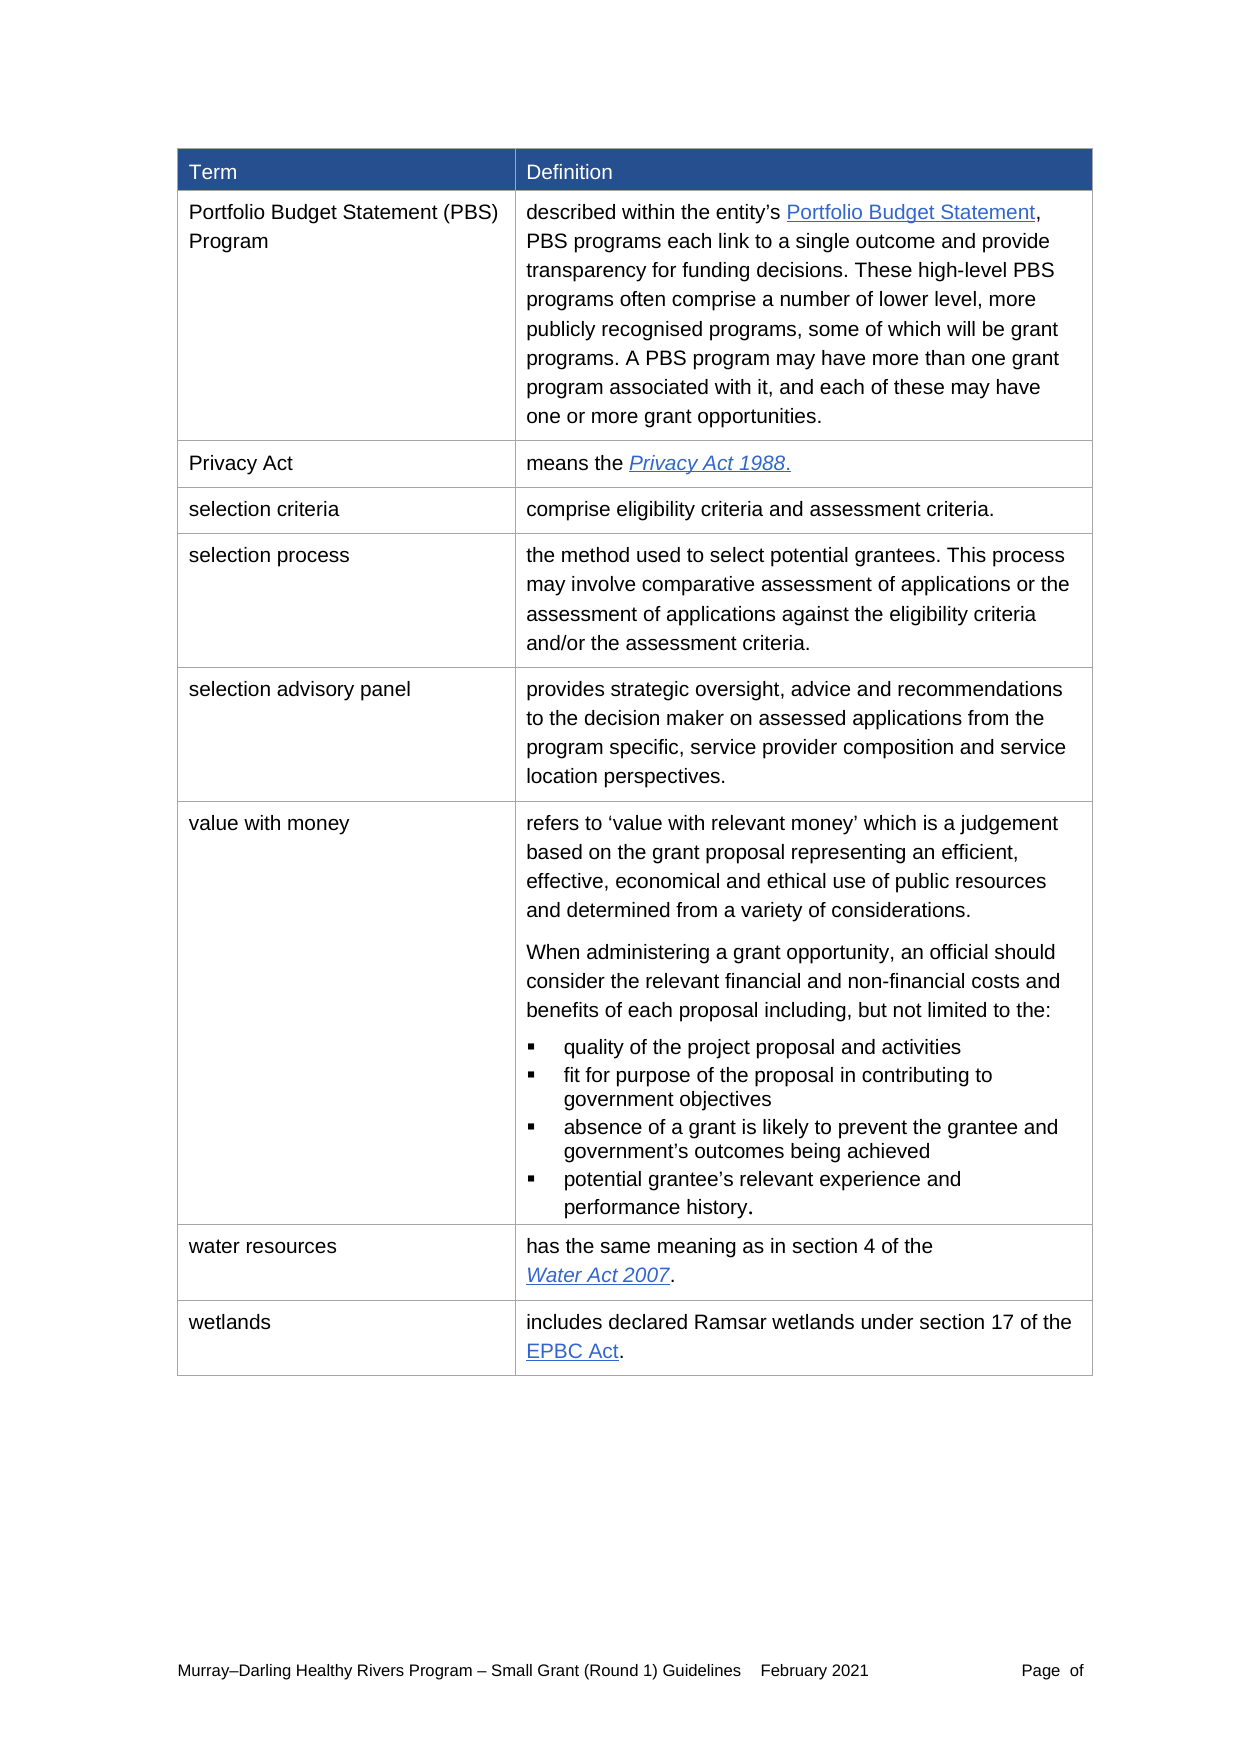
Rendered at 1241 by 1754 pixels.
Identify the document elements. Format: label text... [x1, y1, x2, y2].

table_cell has the same meaning as in section 4 of the Water Act 2007. [516, 1225, 1092, 1300]
table_cell wetlands [178, 1301, 515, 1375]
table_cell the method used to select potential grantees. This process may involve comparative assessment of applications or the assessment of applications against the eligibility criteria and/or the assessment criteria. [516, 534, 1092, 667]
table_cell includes declared Ramsar wetlands under section 17 of the EPBC Act. [516, 1301, 1092, 1375]
table_cell comprise eligibility criteria and assessment criteria. [516, 488, 1092, 533]
table_header Term [178, 149, 515, 190]
table_cell selection advisory panel [178, 668, 515, 801]
table_cell refers to ‘value with relevant money’ which is a judgement based on the grant proposal representing an efficient, effective, economical and ethical use of public resources and determined from a variety of considerations. When administering a grant opportunity, an official should consider the relevant financial and non-financial costs and benefits of each proposal including, but not limited to the: quality of the project proposal and activities fit for purpose of the proposal in contributing to government objectives absence of a grant is likely to prevent the grantee and government’s outcomes being achieved potential grantee’s relevant experience and performance history. [516, 802, 1092, 1224]
table_cell value with money [178, 802, 515, 1224]
table_cell Privacy Act [178, 441, 515, 487]
table_cell selection criteria [178, 488, 515, 533]
table_header Definition [516, 149, 1092, 190]
table_cell Portfolio Budget Statement (PBS) Program [178, 191, 515, 440]
table_cell selection process [178, 534, 515, 667]
table_cell water resources [178, 1225, 515, 1300]
table_cell described within the entity’s Portfolio Budget Statement, PBS programs each link to a single outcome and provide transparency for funding decisions. These high-level PBS programs often comprise a number of lower level, more publicly recognised programs, some of which will be grant programs. A PBS program may have more than one grant program associated with it, and each of these may have one or more grant opportunities. [516, 191, 1092, 440]
table_cell provides strategic oversight, advice and recommendations to the decision maker on assessed applications from the program specific, service provider composition and service location perspectives. [516, 668, 1092, 801]
table_cell means the Privacy Act 1988. [516, 441, 1092, 487]
